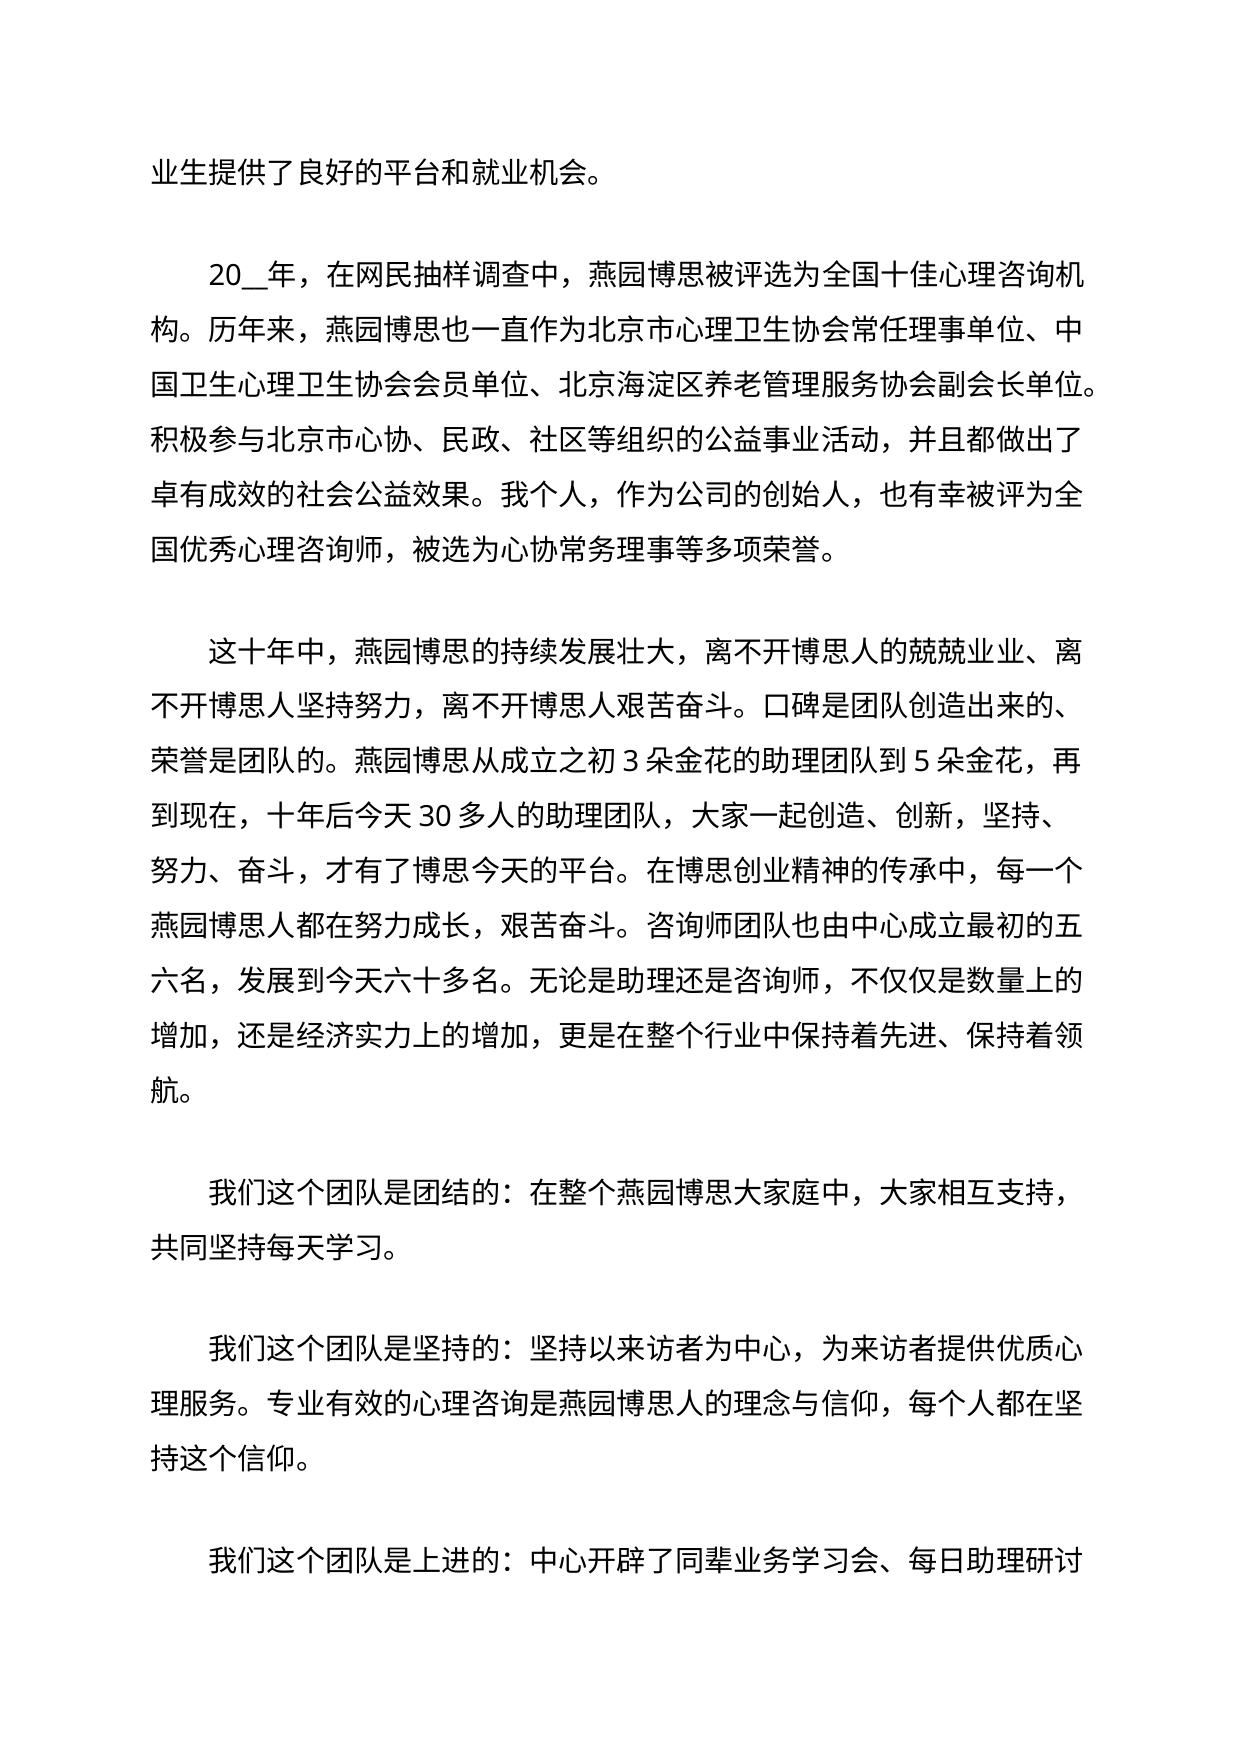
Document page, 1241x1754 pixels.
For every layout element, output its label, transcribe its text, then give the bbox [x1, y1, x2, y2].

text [150, 150, 1090, 192]
text 我们这个团队是团结的：在整个燕园博思大家庭中，大家相互支持，共同坚持每天学习。 [150, 1169, 1090, 1266]
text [150, 1537, 1090, 1580]
text 我们这个团队是坚持的：坚持以来访者为中心，为来访者提供优质心理服务。专业有效的心理咨询是燕园博思人的理念与信仰，每个人都在坚持这个信仰。 [150, 1326, 1090, 1478]
text 20__年，在网民抽样调查中，燕园博思被评选为全国十佳心理咨询机构。历年来，燕园博思也一直作为北京市心理卫生协会常任理事单位、中国卫生心理卫生协会会员单位、北京海淀区养老管理服务协会副会长单位。积极参与北京市心协、民政、社区等组织的公益事业活动，并且都做出了卓有成效的社会公益效果。我个人，作为公司的创始人，也有幸被评为全国优秀心理咨询师，被选为心协常务理事等多项荣誉。 [150, 252, 1090, 569]
text 这十年中，燕园博思的持续发展壮大，离不开博思人的兢兢业业、离不开博思人坚持努力，离不开博思人艰苦奋斗。口碑是团队创造出来的、荣誉是团队的。燕园博思从成立之初3朵金花的助理团队到5朵金花，再到现在，十年后今天30多人的助理团队，大家一起创造、创新，坚持、努力、奋斗，才有了博思今天的平台。在博思创业精神的传承中，每一个燕园博思人都在努力成长，艰苦奋斗。咨询师团队也由中心成立最初的五六名，发展到今天六十多名。无论是助理还是咨询师，不仅仅是数量上的增加，还是经济实力上的增加，更是在整个行业中保持着先进、保持着领航。 [150, 628, 1090, 1110]
